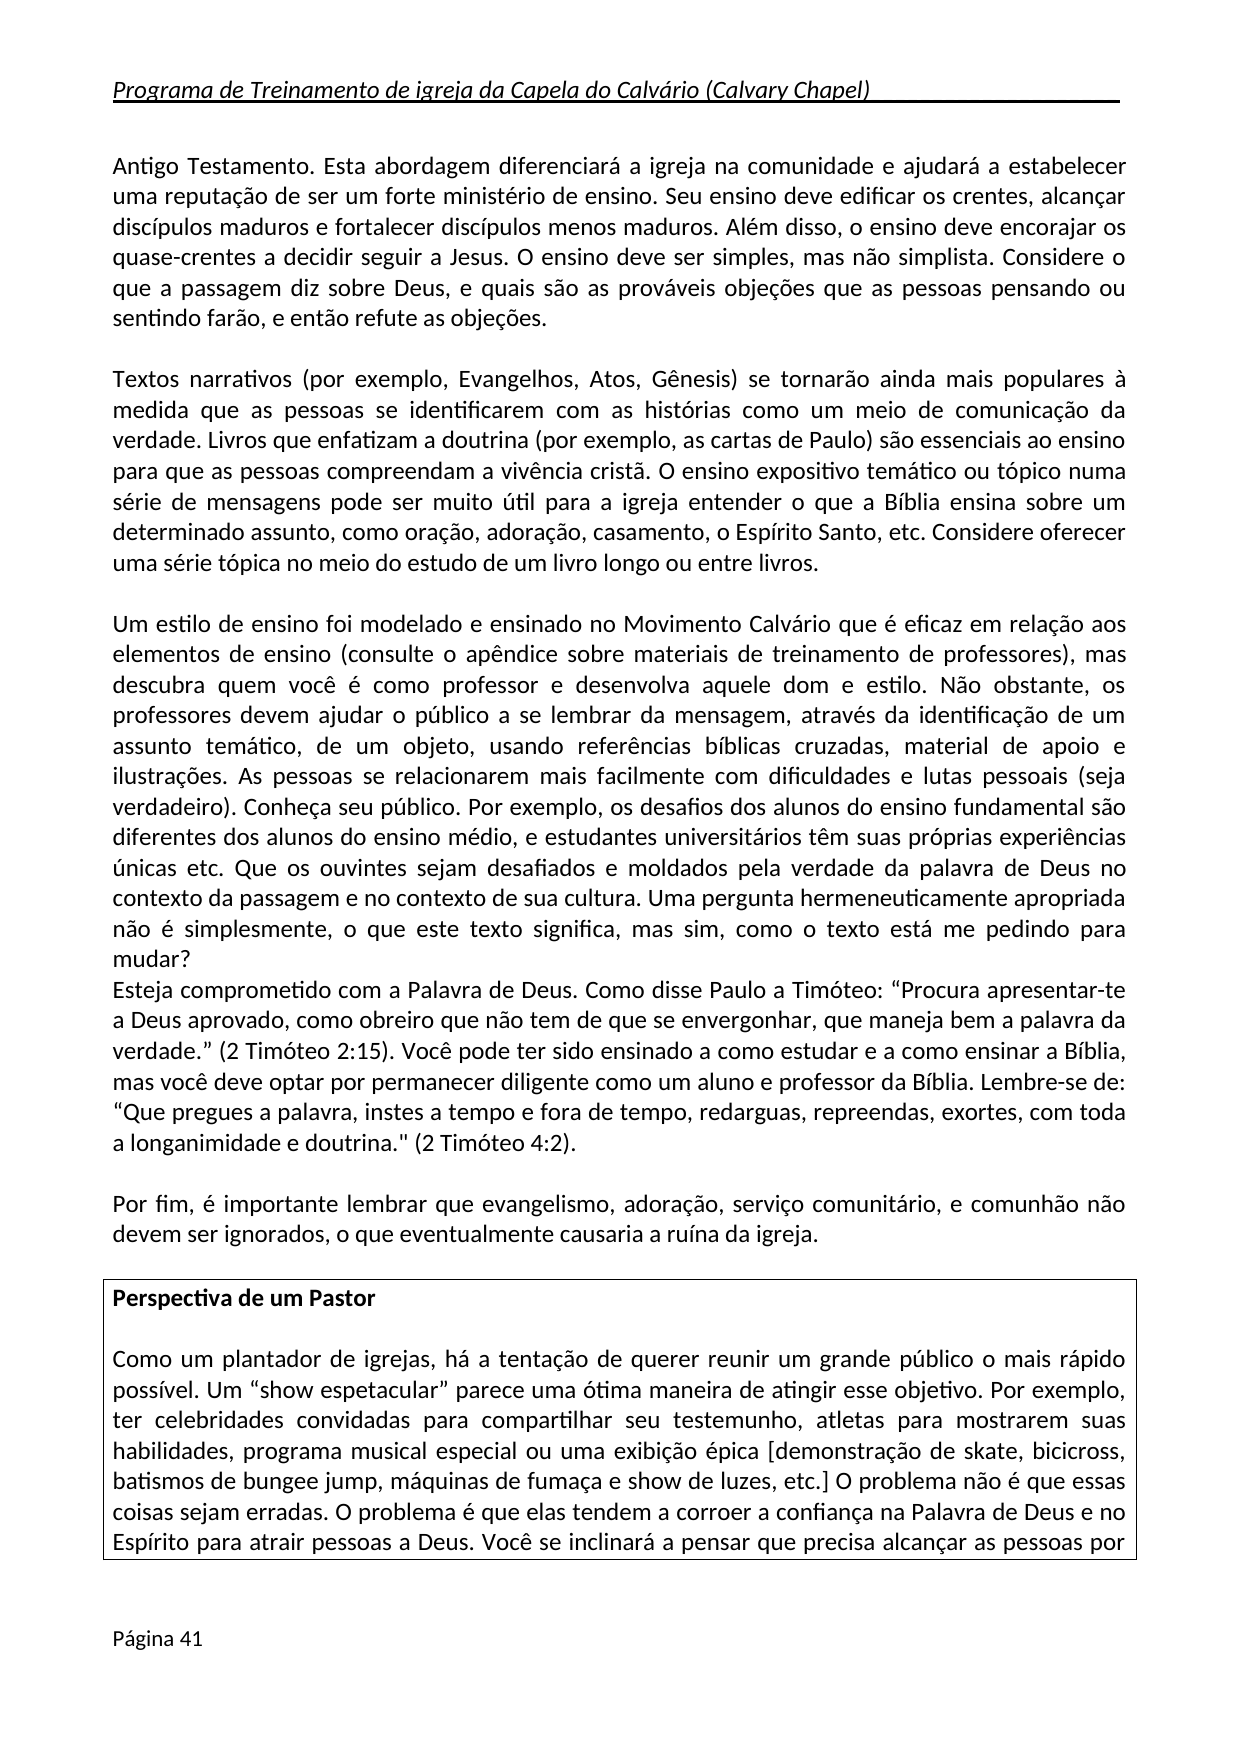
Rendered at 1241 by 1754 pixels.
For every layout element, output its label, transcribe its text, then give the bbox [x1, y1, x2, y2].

text Esteja comprometido com a Palavra de Deus. Como disse Paulo a Timóteo: “Procura apresentar-te a Deus aprovado, como obreiro que não tem de que se envergonhar, que maneja bem a palavra da verdade.” (2 Timóteo 2:15). Você pode ter sido ensinado a como estudar e a como ensinar a Bíblia, mas você deve optar por permanecer diligente como um aluno e professor da Bíblia. Lembre-se de: “Que pregues a palavra, instes a tempo e fora de tempo, redarguas, repreendas, exortes, com toda a longanimidade e doutrina." (2 Timóteo 4:2). [112, 974, 1128, 1157]
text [112, 150, 1128, 333]
text Por fim, é importante lembrar que evangelismo, adoração, serviço comunitário, e comunhão não devem ser ignorados, o que eventualmente causaria a ruína da igreja. [112, 1188, 1128, 1249]
text Um estilo de ensino foi modelado e ensinado no Movimento Calvário que é eficaz em relação aos elementos de ensino (consulte o apêndice sobre materiais de treinamento de professores), mas descubra quem você é como professor e desenvolva aquele dom e estilo. Não obstante, os professores devem ajudar o público a se lembrar da mensagem, através da identificação de um assunto temático, de um objeto, usando referências bíblicas cruzadas, material de apoio e ilustrações. As pessoas se relacionarem mais facilmente com dificuldades e lutas pessoais (seja verdadeiro). Conheça seu público. Por exemplo, os desafios dos alunos do ensino fundamental são diferentes dos alunos do ensino médio, e estudantes universitários têm suas próprias experiências únicas etc. Que os ouvintes sejam desafiados e moldados pela verdade da palavra de Deus no contexto da passagem e no contexto de sua cultura. Uma pergunta hermeneuticamente apropriada não é simplesmente, o que este texto significa, mas sim, como o texto está me pedindo para mudar? [112, 608, 1128, 974]
text Textos narrativos (por exemplo, Evangelhos, Atos, Gênesis) se tornarão ainda mais populares à medida que as pessoas se identificarem com as histórias como um meio de comunicação da verdade. Livros que enfatizam a doutrina (por exemplo, as cartas de Paulo) são essenciais ao ensino para que as pessoas compreendam a vivência cristã. O ensino expositivo temático ou tópico numa série de mensagens pode ser muito útil para a igreja entender o que a Bíblia ensina sobre um determinado assunto, como oração, adoração, casamento, o Espírito Santo, etc. Considere oferecer uma série tópica no meio do estudo de um livro longo ou entre livros. [112, 364, 1128, 577]
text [104, 1340, 1136, 1559]
text Perspectiva de um Pastor [104, 1280, 1136, 1313]
